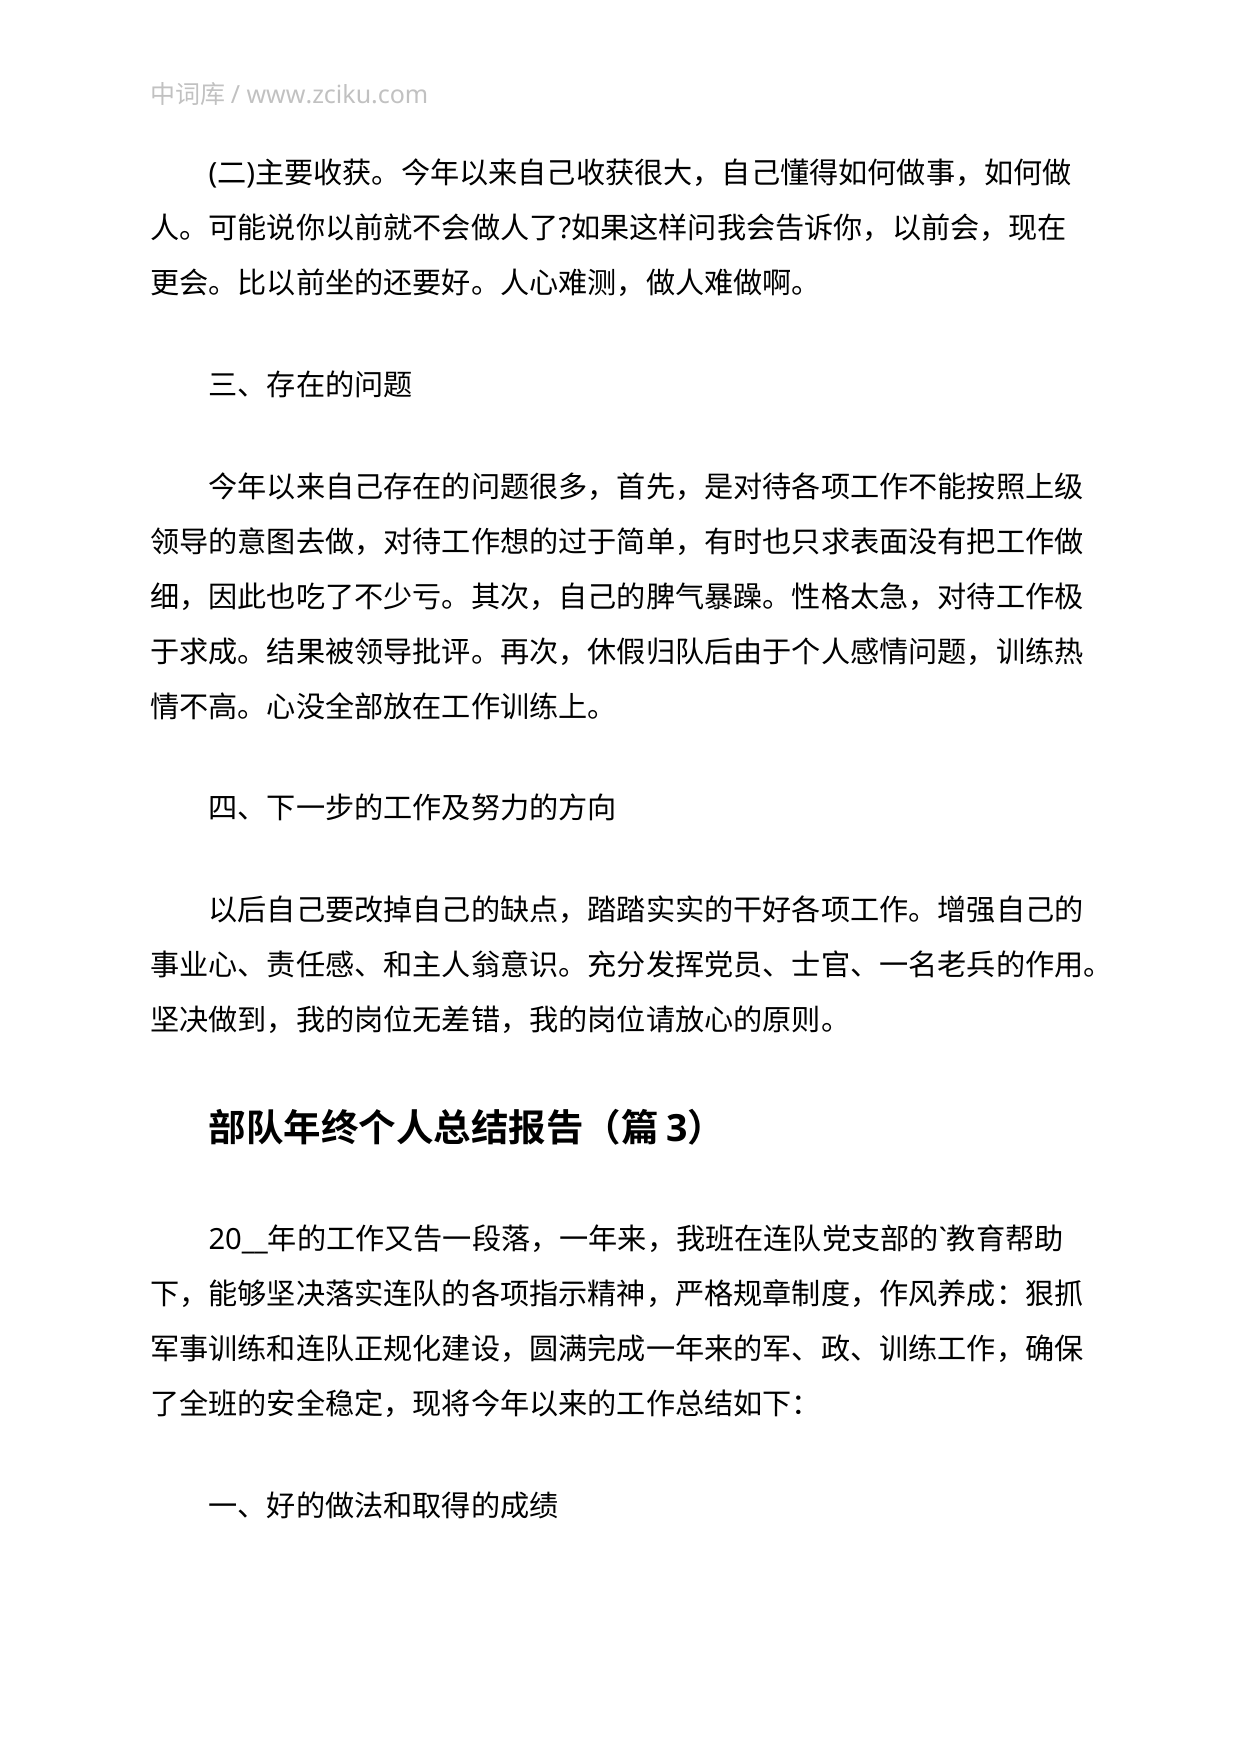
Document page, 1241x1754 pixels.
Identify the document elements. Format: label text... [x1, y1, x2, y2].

text 三、存在的问题 [150, 362, 1090, 404]
text 部队年终个人总结报告（篇3） [150, 1098, 1090, 1153]
text (二)主要收获。今年以来自己收获很大，自己懂得如何做事，如何做人。可能说你以前就不会做人了?如果这样问我会告诉你，以前会，现在更会。比以前坐的还要好。人心难测，做人难做啊。 [150, 150, 1090, 302]
text 以后自己要改掉自己的缺点，踏踏实实的干好各项工作。增强自己的事业心、责任感、和主人翁意识。充分发挥党员、士官、一名老兵的作用。坚决做到，我的岗位无差错，我的岗位请放心的原则。 [150, 887, 1090, 1039]
text 今年以来自己存在的问题很多，首先，是对待各项工作不能按照上级领导的意图去做，对待工作想的过于简单，有时也只求表面没有把工作做细，因此也吃了不少亏。其次，自己的脾气暴躁。性格太急，对待工作极于求成。结果被领导批评。再次，休假归队后由于个人感情问题，训练热情不高。心没全部放在工作训练上。 [150, 463, 1090, 725]
text 20__年的工作又告一段落，一年来，我班在连队党支部的`教育帮助下，能够坚决落实连队的各项指示精神，严格规章制度，作风养成：狠抓军事训练和连队正规化建设，圆满完成一年来的军、政、训练工作，确保了全班的安全稳定，现将今年以来的工作总结如下： [150, 1216, 1090, 1423]
text 四、下一步的工作及努力的方向 [150, 785, 1090, 827]
text 一、好的做法和取得的成绩 [150, 1482, 1090, 1525]
